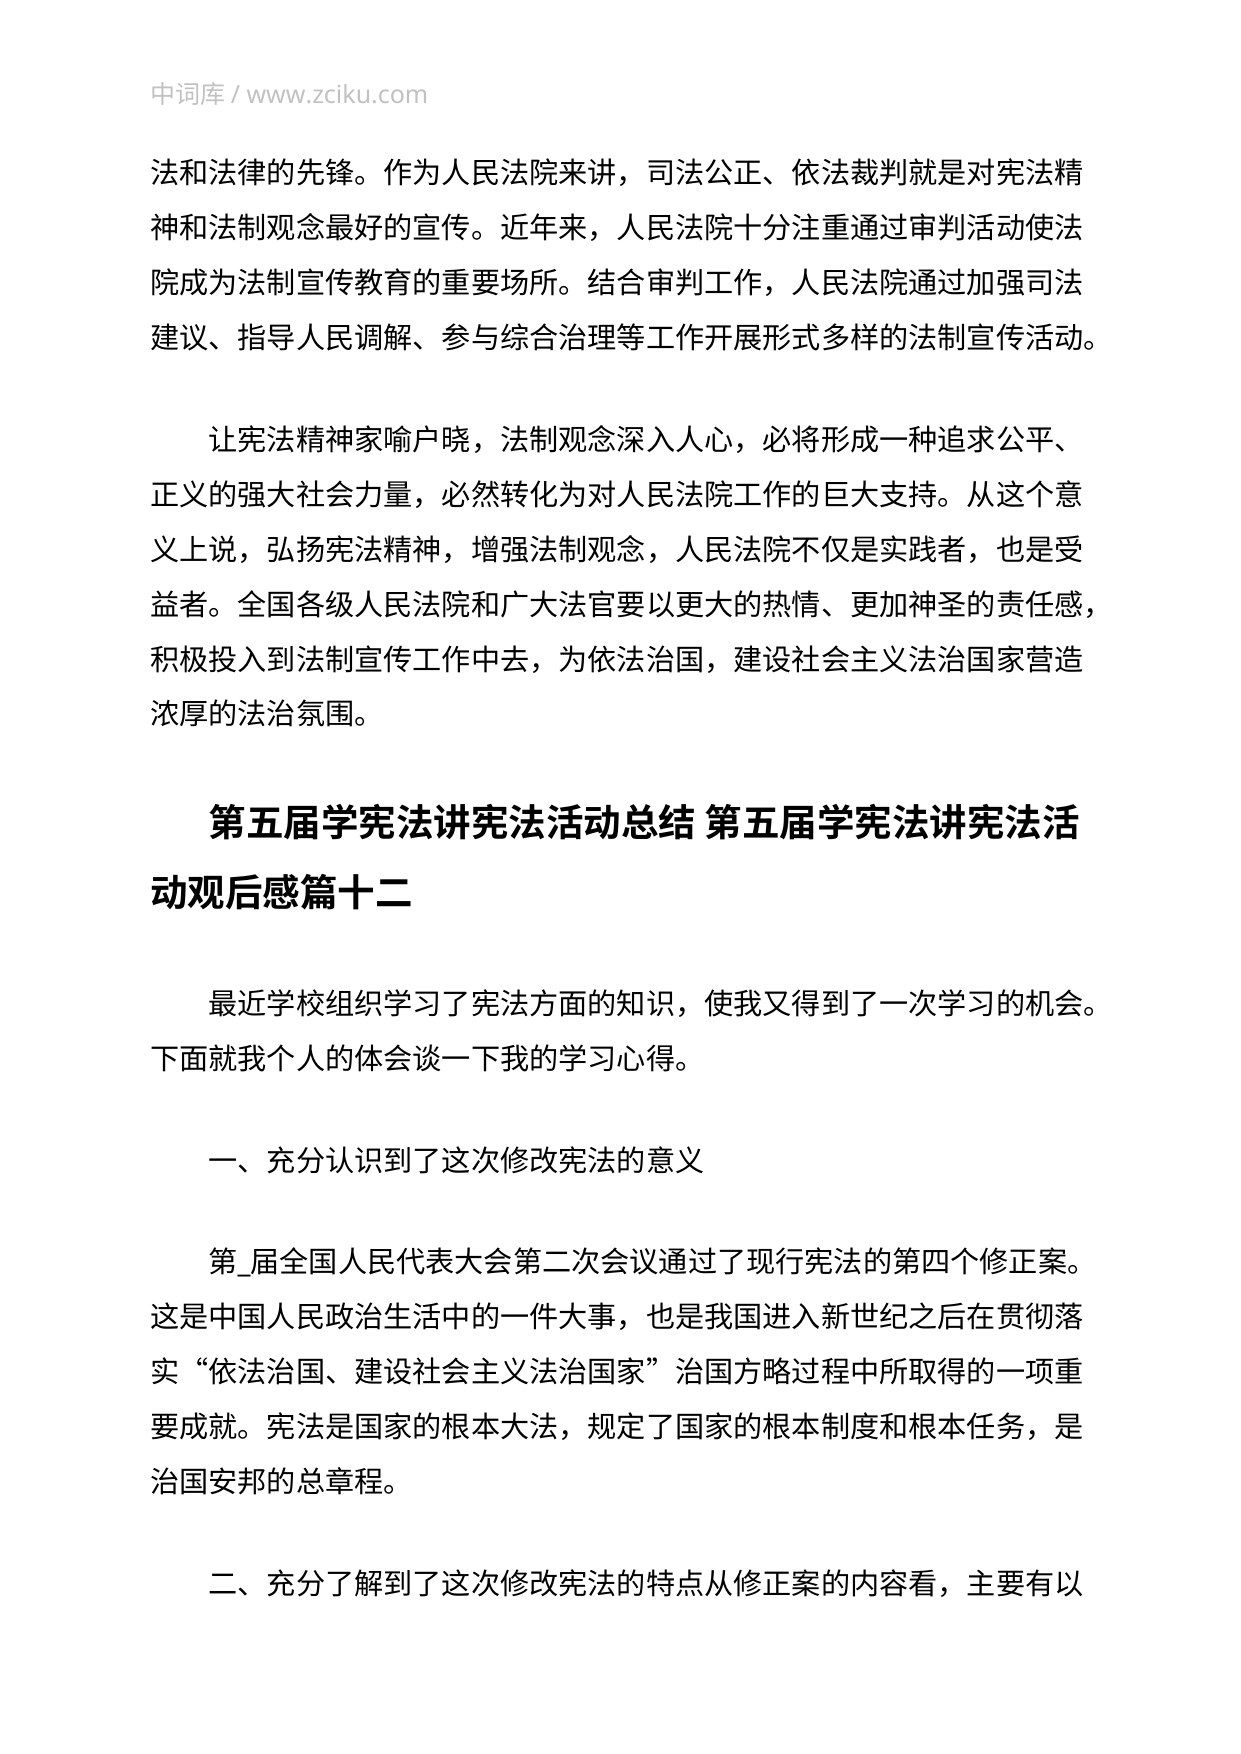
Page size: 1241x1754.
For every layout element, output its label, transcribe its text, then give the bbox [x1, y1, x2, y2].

text 第_届全国人民代表大会第二次会议通过了现行宪法的第四个修正案。这是中国人民政治生活中的一件大事，也是我国进入新世纪之后在贯彻落实“依法治国、建设社会主义法治国家”治国方略过程中所取得的一项重要成就。宪法是国家的根本大法，规定了国家的根本制度和根本任务，是治国安邦的总章程。 [150, 1239, 1090, 1501]
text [150, 150, 1090, 357]
text 最近学校组织学习了宪法方面的知识，使我又得到了一次学习的机会。下面就我个人的体会谈一下我的学习心得。 [150, 981, 1090, 1078]
text 让宪法精神家喻户晓，法制观念深入人心，必将形成一种追求公平、正义的强大社会力量，必然转化为对人民法院工作的巨大支持。从这个意义上说，弘扬宪法精神，增强法制观念，人民法院不仅是实践者，也是受益者。全国各级人民法院和广大法官要以更大的热情、更加神圣的责任感，积极投入到法制宣传工作中去，为依法治国，建设社会主义法治国家营造浓厚的法治氛围。 [150, 416, 1090, 733]
text 一、充分认识到了这次修改宪法的意义 [150, 1137, 1090, 1179]
text 第五届学宪法讲宪法活动总结 第五届学宪法讲宪法活动观后感篇十二 [150, 793, 1090, 917]
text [150, 1561, 1090, 1603]
